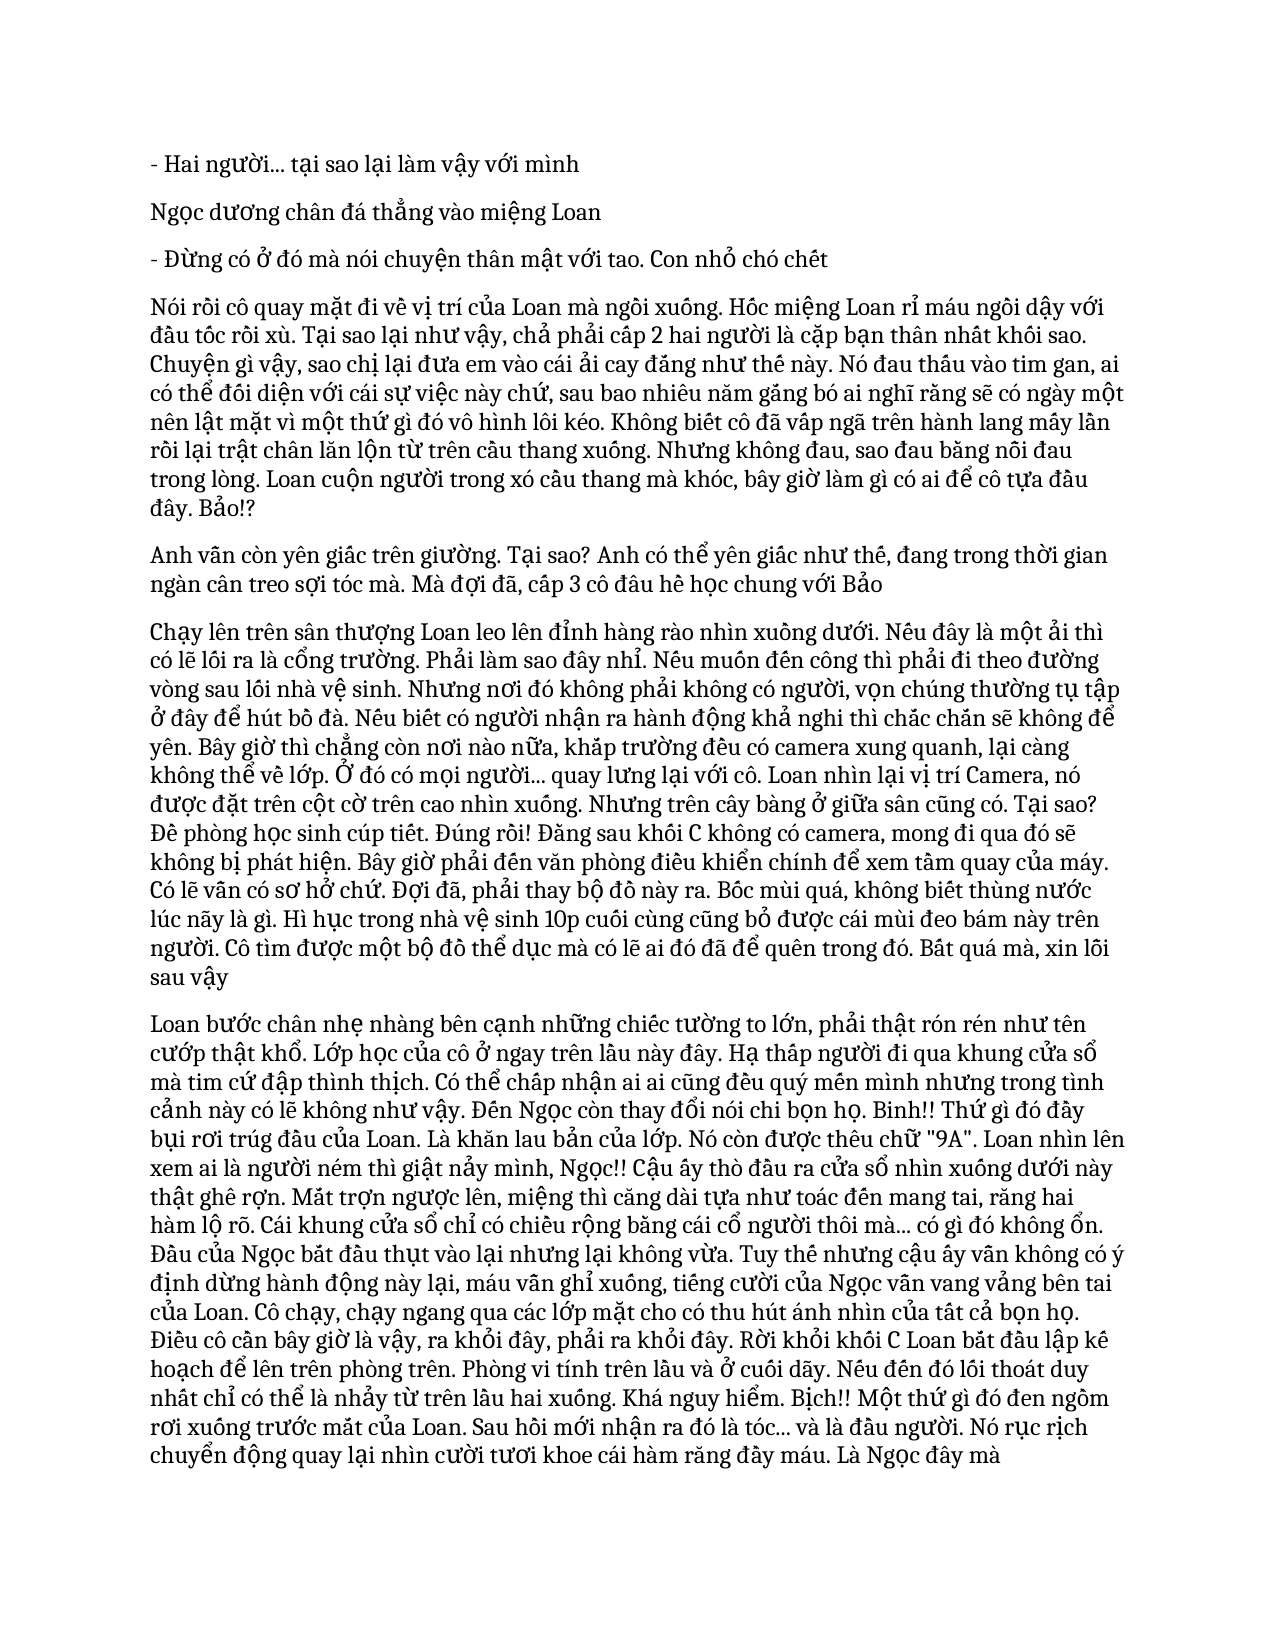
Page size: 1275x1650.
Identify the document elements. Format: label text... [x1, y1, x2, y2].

text Loan bước chân nhẹ nhàng bên cạnh những chiếc tường to lớn, phải thật rón rén như tên cướp thật khổ. Lớp học của cô ở ngay trên lầu này đây. Hạ thấp người đi qua khung cửa sổ mà tim cứ đập thình thịch. Có thể chấp nhận ai ai cũng đều quý mến mình nhưng trong tình cảnh này có lẽ không như vậy. Đến Ngọc còn thay đổi nói chi bọn họ. Binh!! Thứ gì đó đầy bụi rơi trúg đầu của Loan. Là khăn lau bản của lớp. Nó còn được thêu chữ "9A". Loan nhìn lên xem ai là người ném thì giật nảy mình, Ngọc!! Cậu ấy thò đầu ra cửa sổ nhìn xuống dưới này thật ghê rợn. Mắt trợn ngược lên, miệng thì căng dài tựa như toác đến mang tai, răng hai hàm lộ rõ. Cái khung cửa sổ chỉ có chiều rộng bằng cái cổ người thôi mà... có gì đó không ổn. Đầu của Ngọc bắt đầu thụt vào lại nhưng lại không vừa. Tuy thế nhưng cậu ấy vẫn không có ý định dừng hành động này lại, máu vẫn ghỉ xuống, tiếng cười của Ngọc vẫn vang vảng bên tai của Loan. Cô chạy, chạy ngang qua các lớp mặt cho có thu hút ánh nhìn của tất cả bọn họ. Điều cô cần bây giờ là vậy, ra khỏi đây, phải ra khỏi đây. Rời khỏi khối C Loan bắt đầu lập kế hoạch để lên trên phòng trên. Phòng vi tính trên lầu và ở cuối dãy. Nếu đến đó lối thoát duy nhất chỉ có thể là nhảy từ trên lầu hai xuống. Khá nguy hiểm. Bịch!! Một thứ gì đó đen ngồm rơi xuống trước mắt của Loan. Sau hồi mới nhận ra đó là tóc... và là đầu người. Nó rục rịch chuyển động quay lại nhìn cười tươi khoe cái hàm răng đầy máu. Là Ngọc đây mà [150, 1010, 1125, 1470]
text Ngọc dương chân đá thẳng vào miệng Loan [150, 197, 1125, 226]
text - Hai người... tại sao lại làm vậy với mình [150, 150, 1125, 179]
text Nói rồi cô quay mặt đi về vị trí của Loan mà ngồi xuống. Hốc miệng Loan rỉ máu ngồi dậy với đầu tốc rồi xù. Tại sao lại như vậy, chả phải cấp 2 hai người là cặp bạn thân nhất khối sao. Chuyện gì vậy, sao chị lại đưa em vào cái ải cay đắng như thế này. Nó đau thấu vào tim gan, ai có thể đối diện với cái sự việc này chứ, sau bao nhiêu năm gắng bó ai nghĩ rằng sẽ có ngày một nên lật mặt vì một thứ gì đó vô hình lôi kéo. Không biết cô đã vấp ngã trên hành lang mấy lần rồi lại trật chân lăn lộn từ trên cầu thang xuống. Nhưng không đau, sao đau bằng nỗi đau trong lòng. Loan cuộn người trong xó cầu thang mà khóc, bây giờ làm gì có ai để cô tựa đầu đây. Bảo!? [150, 292, 1125, 522]
text Chạy lên trên sân thượng Loan leo lên đỉnh hàng rào nhìn xuồng dưới. Nếu đây là một ải thì có lẽ lối ra là cổng trường. Phải làm sao đây nhỉ. Nếu muốn đến công thì phải đi theo đường vòng sau lối nhà vệ sinh. Nhưng nơi đó không phải không có người, vọn chúng thường tụ tập ở đây để hút bồ đà. Nếu biết có người nhận ra hành động khả nghi thì chắc chắn sẽ không để yên. Bây giờ thì chẳng còn nơi nào nữa, khắp trường đều có camera xung quanh, lại càng không thể về lớp. Ở đó có mọi người... quay lưng lại với cô. Loan nhìn lại vị trí Camera, nó được đặt trên cột cờ trên cao nhìn xuống. Nhưng trên cây bàng ở giữa sân cũng có. Tại sao? Đề phòng học sinh cúp tiết. Đúng rồi! Đằng sau khối C không có camera, mong đi qua đó sẽ không bị phát hiện. Bây giờ phải đến văn phòng điều khiển chính để xem tầm quay của máy. Có lẽ vẫn có sơ hở chứ. Đợi đã, phải thay bộ đồ này ra. Bốc mùi quá, không biết thùng nước lúc nãy là gì. Hì hục trong nhà vệ sinh 10p cuối cùng cũng bỏ được cái mùi đeo bám này trên người. Cô tìm được một bộ đồ thể dục mà có lẽ ai đó đã để quên trong đó. Bất quá mà, xin lỗi sau vậy [150, 617, 1125, 991]
text - Đừng có ở đó mà nói chuyện thân mật với tao. Con nhỏ chó chết [150, 245, 1125, 274]
text Anh vẫn còn yên giấc trên giường. Tại sao? Anh có thể yên giấc như thế, đang trong thời gian ngàn cân treo sợi tóc mà. Mà đợi đã, cấp 3 cô đâu hề học chung với Bảo [150, 541, 1125, 599]
